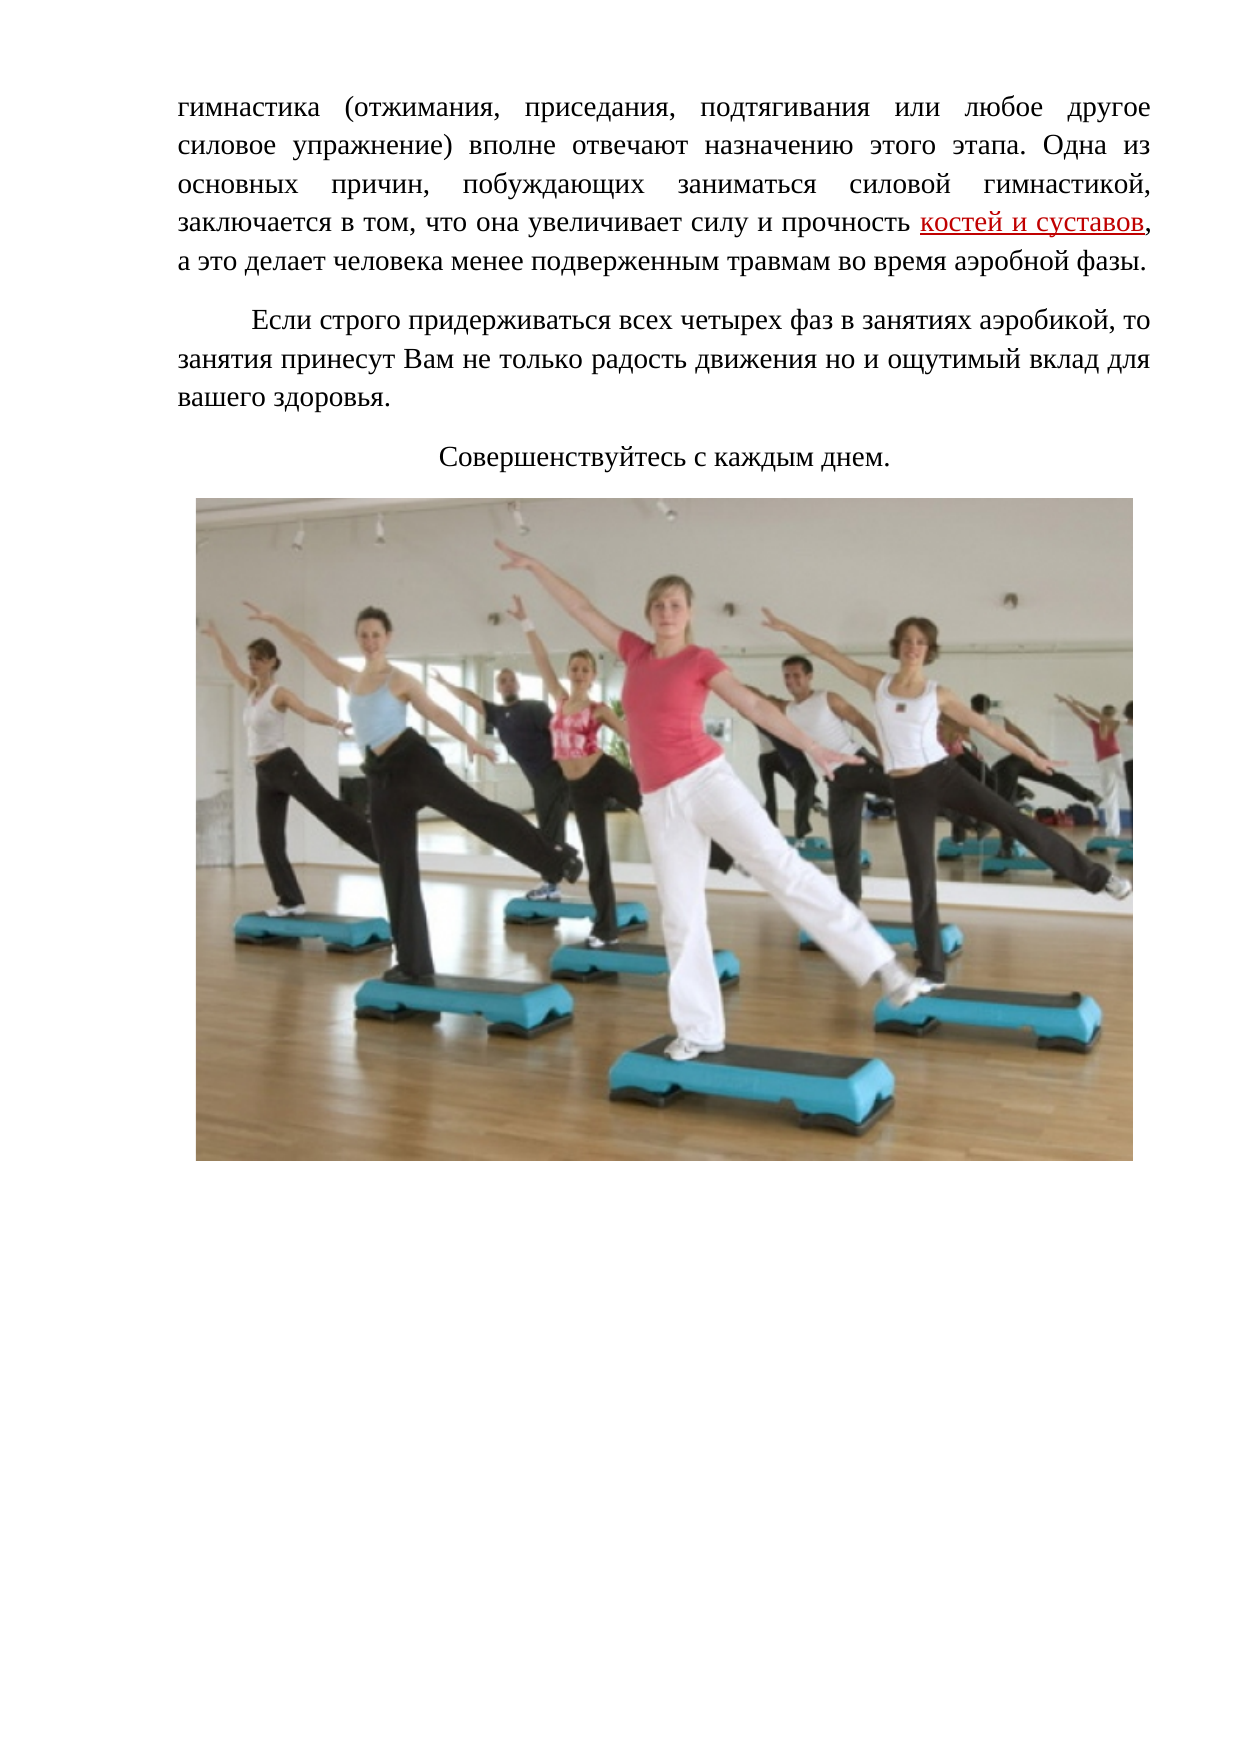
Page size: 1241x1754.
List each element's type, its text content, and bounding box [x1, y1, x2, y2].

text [177, 89, 1152, 276]
picture [195, 498, 1133, 1161]
text Если строго придерживаться всех четырех фаз в занятиях аэробикой, то занятия принесут Вам не только радость движения но и ощутимый вклад для вашего здоровья. [177, 302, 1152, 413]
text Совершенствуйтесь с каждым днем. [177, 439, 1152, 472]
